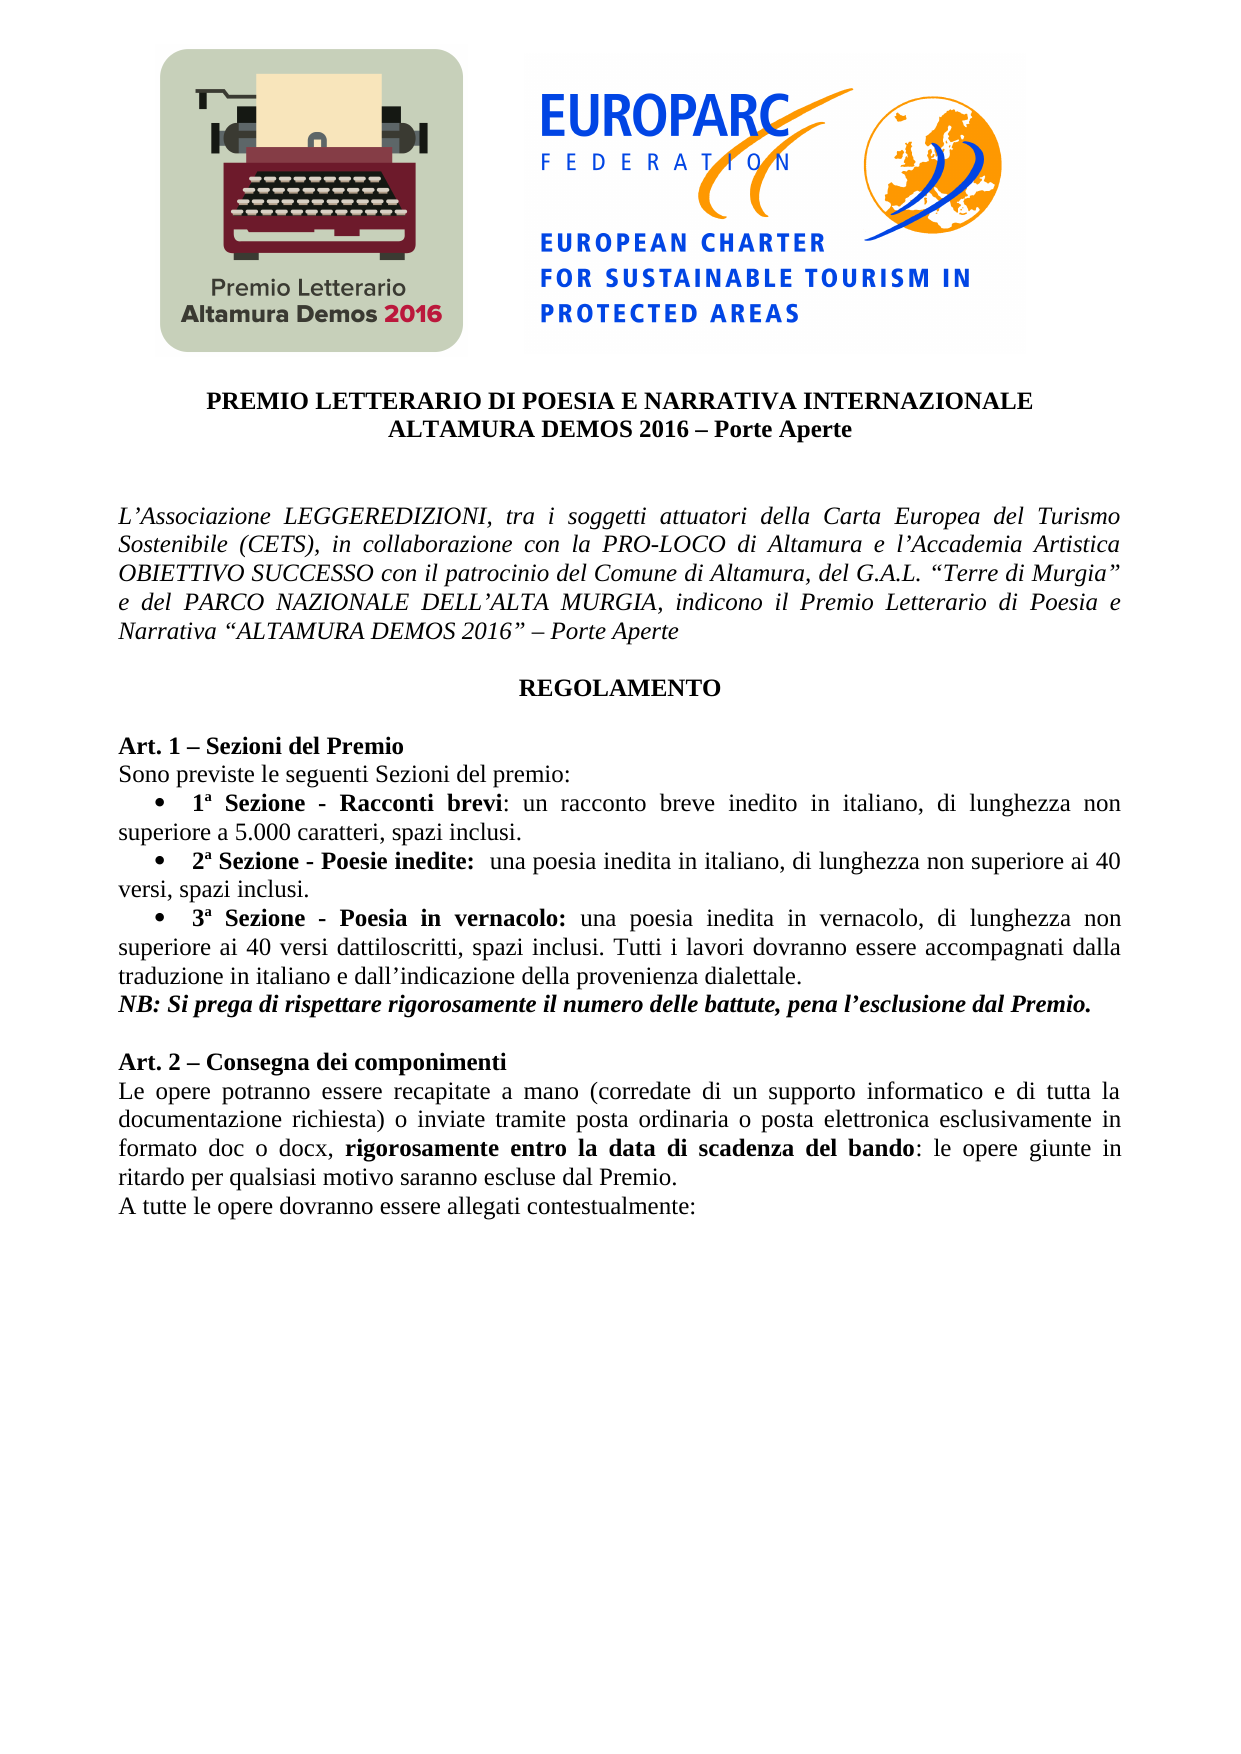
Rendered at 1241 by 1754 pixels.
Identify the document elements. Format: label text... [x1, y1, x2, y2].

list 1a Sezione - Racconti brevi: un racconto breve inedito in italiano, di lunghezza non superiore a 5.000 caratteri, spazi inclusi. [118, 788, 1122, 846]
text Sono previste le seguenti Sezioni del premio: [118, 759, 1122, 788]
list 2a Sezione - Poesie inedite: una poesia inedita in italiano, di lunghezza non superiore ai 40 versi, spazi inclusi. [118, 846, 1122, 903]
list 3a Sezione - Poesia in vernacolo: una poesia inedita in vernacolo, di lunghezza non superiore ai 40 versi dattiloscritti, spazi inclusi. Tutti i lavori dovranno essere accompagnati dalla traduzione in italiano e dall’indicazione della provenienza dialettale. [118, 903, 1122, 989]
picture [524, 53, 1028, 356]
text Le opere potranno essere recapitate a mano (corredate di un supporto informatico e di tutta la documentazione richiesta) o inviate tramite posta ordinaria o posta elettronica esclusivamente in formato doc o docx, rigorosamente entro la data di scadenza del bando: le opere giunte in ritardo per qualsiasi motivo saranno escluse dal Premio. [118, 1076, 1122, 1191]
text PREMIO LETTERARIO DI POESIA E NARRATIVA INTERNAZIONALE [118, 386, 1122, 414]
text L’Associazione LEGGEREDIZIONI, tra i soggetti attuatori della Carta Europea del Turismo Sostenibile (CETS), in collaborazione con la PRO-LOCO di Altamura e l’Accademia Artistica Obiettivo Successo con il patrocinio del Comune di Altamura, del G.A.L. “Terre di Murgia” e del Parco Nazionale dell’Alta Murgia, indicono il Premio Letterario di Poesia e Narrativa “ALTAMURA DEMOS 2016” – Porte Aperte [118, 501, 1122, 644]
text Art. 2 – Consegna dei componimenti [118, 1047, 1122, 1076]
picture [155, 44, 469, 357]
text REGOLAMENTO [118, 673, 1122, 702]
text Art. 1 – Sezioni del Premio [118, 731, 1122, 759]
text NB: Si prega di rispettare rigorosamente il numero delle battute, pena l’esclusione dal Premio. [118, 989, 1122, 1018]
text ALTAMURA DEMOS 2016 – Porte Aperte [118, 414, 1122, 443]
text A tutte le opere dovranno essere allegati contestualmente: [118, 1191, 1122, 1219]
